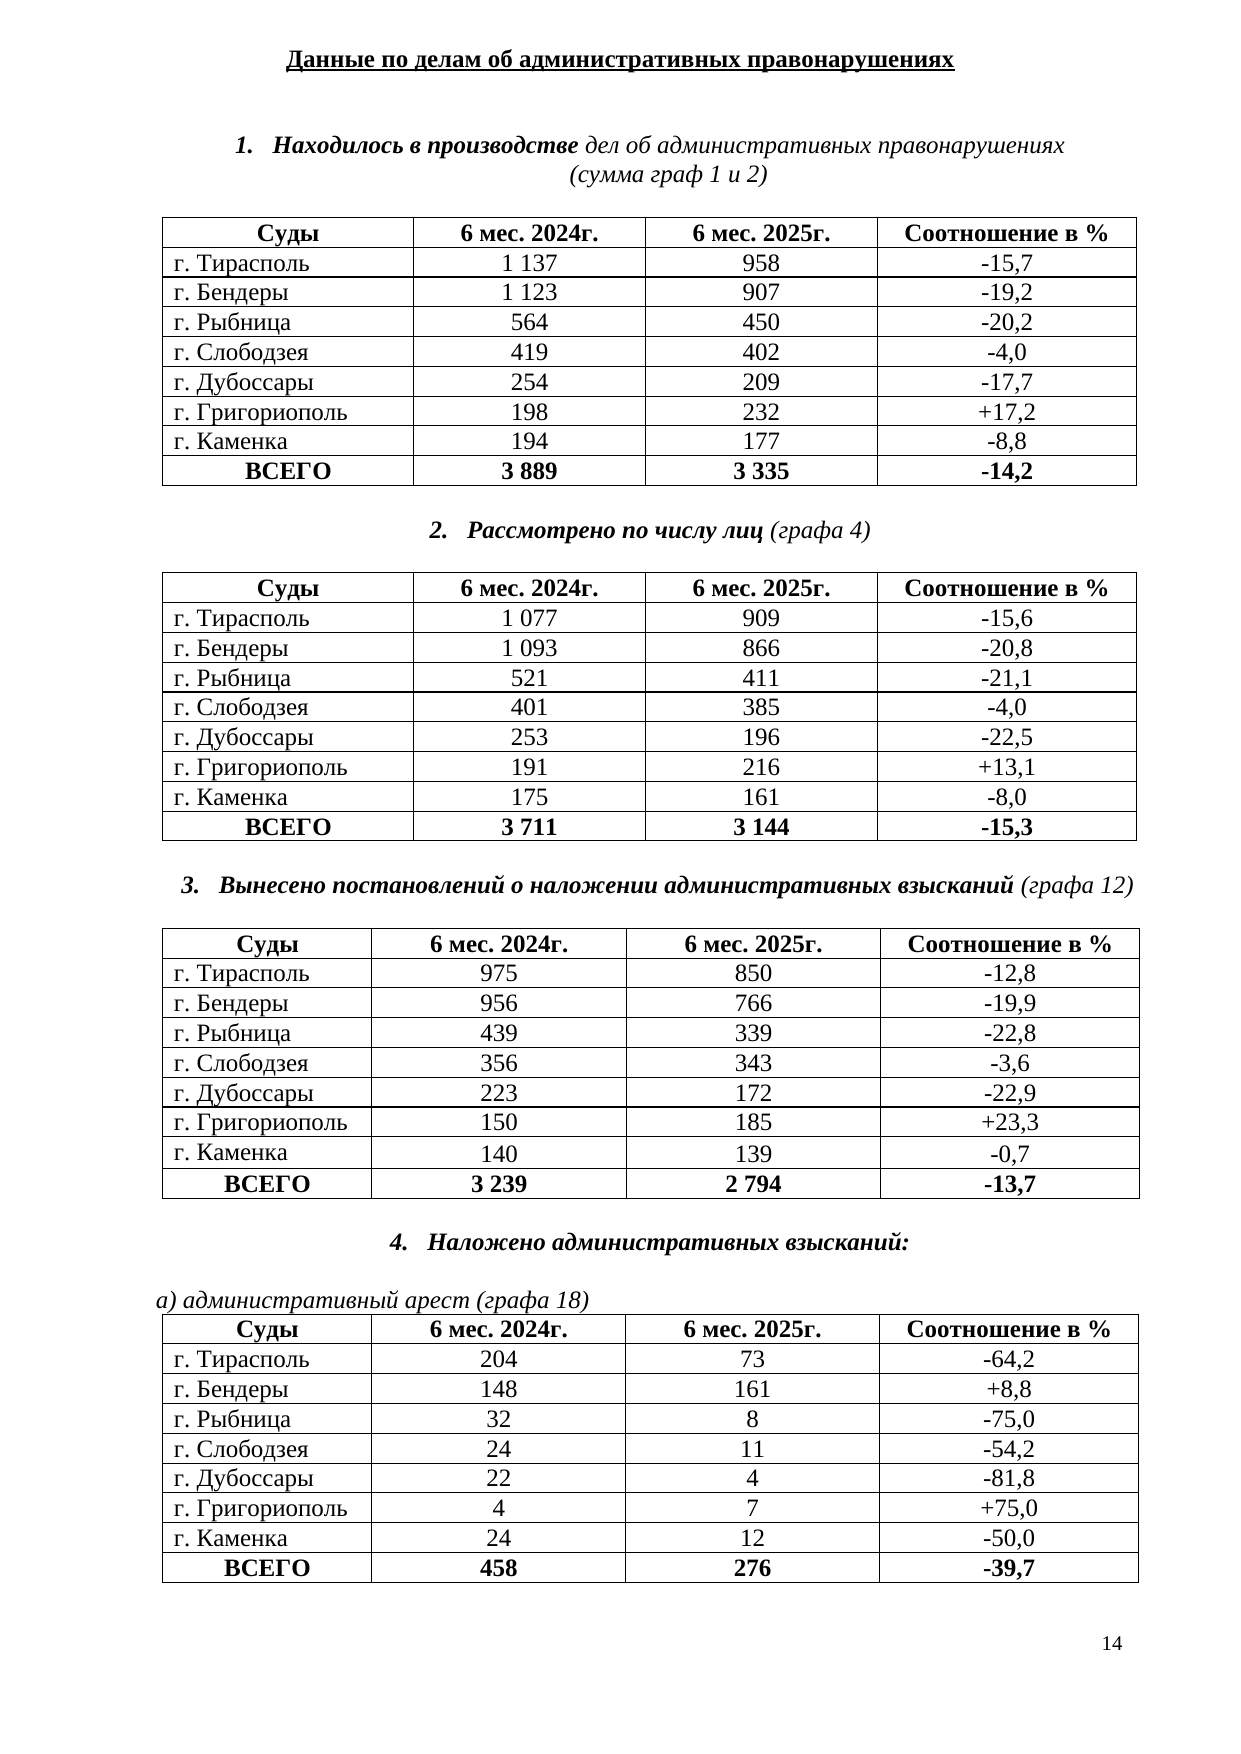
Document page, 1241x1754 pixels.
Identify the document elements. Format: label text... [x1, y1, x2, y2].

table_cell г. Слободзея [163, 693, 413, 721]
table_cell 2 794 [627, 1169, 880, 1197]
table_header Суды [163, 573, 413, 602]
table_cell -20,8 [878, 633, 1136, 662]
table_cell г. Тирасполь [163, 248, 413, 276]
table_cell 1 137 [414, 248, 645, 276]
table_cell г. Слободзея [163, 1048, 371, 1077]
table_cell -8,8 [878, 426, 1136, 455]
table_cell -0,7 [881, 1137, 1139, 1168]
table_cell -4,0 [878, 337, 1136, 366]
table_cell 209 [646, 367, 877, 396]
table_cell 150 [372, 1108, 626, 1136]
table_cell г. Бендеры [163, 278, 413, 306]
table_cell -81,8 [880, 1464, 1138, 1492]
table_cell 32 [372, 1404, 625, 1433]
table_cell -12,8 [881, 959, 1139, 987]
table_cell 22 [372, 1464, 625, 1492]
table_cell г. Рыбница [163, 663, 413, 691]
table_cell 196 [646, 722, 877, 751]
table_cell -19,9 [881, 988, 1139, 1017]
table_cell г. Каменка [163, 1523, 371, 1552]
table_cell 140 [372, 1137, 626, 1168]
table_header Соотношение в % [880, 1315, 1138, 1343]
table_header Суды [163, 1315, 371, 1343]
table_cell 907 [646, 278, 877, 306]
table_cell 909 [646, 603, 877, 632]
table_cell 1 077 [414, 603, 645, 632]
table_cell 204 [372, 1344, 625, 1373]
table_cell -64,2 [880, 1344, 1138, 1373]
table_cell г. Дубоссары [163, 1464, 371, 1492]
table_cell 194 [414, 426, 645, 455]
table_header 6 мес. 2024г. [414, 573, 645, 602]
table_cell 339 [627, 1018, 880, 1047]
table_cell 956 [372, 988, 626, 1017]
table_cell 975 [372, 959, 626, 987]
table_header 6 мес. 2024г. [414, 218, 645, 247]
table_cell ВСЕГО [163, 812, 413, 840]
table_cell 385 [646, 693, 877, 721]
table_header Соотношение в % [878, 218, 1136, 247]
table_cell 185 [627, 1108, 880, 1136]
table_cell 216 [646, 752, 877, 781]
table_header 6 мес. 2024г. [372, 929, 626, 957]
table_cell +17,2 [878, 397, 1136, 425]
table_cell 343 [627, 1048, 880, 1077]
table_cell -21,1 [878, 663, 1136, 691]
table_cell 232 [646, 397, 877, 425]
table_cell г. Рыбница [163, 1018, 371, 1047]
table_cell г. Каменка [163, 426, 413, 455]
text а) административный арест (графа 18) [156, 1285, 1122, 1313]
table_cell г. Тирасполь [163, 959, 371, 987]
table_cell 4 [626, 1464, 879, 1492]
table_cell 411 [646, 663, 877, 691]
table_cell +13,1 [878, 752, 1136, 781]
table_cell г. Дубоссары [163, 722, 413, 751]
table_cell 3 239 [372, 1169, 626, 1197]
table_cell г. Дубоссары [163, 367, 413, 396]
table_cell г. Бендеры [163, 1374, 371, 1403]
table_cell 24 [372, 1523, 625, 1552]
table_cell г. Каменка [163, 1137, 371, 1168]
list Вынесено постановлений о наложении административных взысканий (графа 12) [177, 870, 1137, 899]
table_header 6 мес. 2024г. [372, 1315, 625, 1343]
table_cell ВСЕГО [163, 456, 413, 485]
table_cell -20,2 [878, 307, 1136, 336]
table_cell 4 [372, 1493, 625, 1522]
table_cell 73 [626, 1344, 879, 1373]
table_header 6 мес. 2025г. [646, 218, 877, 247]
table_cell г. Слободзея [163, 1434, 371, 1462]
table_header Соотношение в % [878, 573, 1136, 602]
table_cell 223 [372, 1078, 626, 1106]
table_header 6 мес. 2025г. [646, 573, 877, 602]
table_cell 3 711 [414, 812, 645, 840]
table_cell 958 [646, 248, 877, 276]
table_cell 850 [627, 959, 880, 987]
table_cell г. Дубоссары [163, 1078, 371, 1106]
table_cell 177 [646, 426, 877, 455]
table_cell 11 [626, 1434, 879, 1462]
table_cell ВСЕГО [163, 1553, 371, 1582]
table_cell 7 [626, 1493, 879, 1522]
table_cell г. Бендеры [163, 988, 371, 1017]
table_cell -22,5 [878, 722, 1136, 751]
table_cell 439 [372, 1018, 626, 1047]
table_cell г. Тирасполь [163, 603, 413, 632]
table_cell 24 [372, 1434, 625, 1462]
table_cell +8,8 [880, 1374, 1138, 1403]
table_cell -4,0 [878, 693, 1136, 721]
table_header Суды [163, 218, 413, 247]
table_cell -14,2 [878, 456, 1136, 485]
table_cell -17,7 [878, 367, 1136, 396]
table_cell 254 [414, 367, 645, 396]
table_cell г. Рыбница [163, 307, 413, 336]
table_cell 139 [627, 1137, 880, 1168]
table_cell 564 [414, 307, 645, 336]
list Находилось в производстве дел об административных правонарушениях [177, 131, 1122, 159]
table_cell -15,6 [878, 603, 1136, 632]
table_header Соотношение в % [881, 929, 1139, 957]
table_cell г. Слободзея [163, 337, 413, 366]
table_cell 419 [414, 337, 645, 366]
table_cell 402 [646, 337, 877, 366]
table_cell 3 889 [414, 456, 645, 485]
table_cell 12 [626, 1523, 879, 1552]
table_cell 198 [414, 397, 645, 425]
table_cell 172 [627, 1078, 880, 1106]
table_cell -50,0 [880, 1523, 1138, 1552]
table_cell 148 [372, 1374, 625, 1403]
table_cell -8,0 [878, 782, 1136, 811]
table_header Суды [163, 929, 371, 957]
table_cell -13,7 [881, 1169, 1139, 1197]
table_cell 3 335 [646, 456, 877, 485]
table_cell -15,3 [878, 812, 1136, 840]
list Рассмотрено по числу лиц (графа 4) [177, 515, 1122, 543]
table_cell 1 093 [414, 633, 645, 662]
table_cell г. Каменка [163, 782, 413, 811]
table_cell 175 [414, 782, 645, 811]
table_cell г. Бендеры [163, 633, 413, 662]
table_cell -39,7 [880, 1553, 1138, 1582]
table_cell +23,3 [881, 1108, 1139, 1136]
table_cell -19,2 [878, 278, 1136, 306]
table_cell 8 [626, 1404, 879, 1433]
table_header 6 мес. 2025г. [627, 929, 880, 957]
table_cell 1 123 [414, 278, 645, 306]
table_cell г. Рыбница [163, 1404, 371, 1433]
table_cell 276 [626, 1553, 879, 1582]
table_cell 3 144 [646, 812, 877, 840]
table_cell 458 [372, 1553, 625, 1582]
text Данные по делам об административных правонарушениях [118, 44, 1122, 73]
table_cell +75,0 [880, 1493, 1138, 1522]
table_cell г. Григориополь [163, 752, 413, 781]
table_cell 766 [627, 988, 880, 1017]
table_cell ВСЕГО [163, 1169, 371, 1197]
table_cell 450 [646, 307, 877, 336]
table_cell г. Григориополь [163, 1108, 371, 1136]
table_cell 161 [626, 1374, 879, 1403]
table_cell г. Тирасполь [163, 1344, 371, 1373]
table_cell -3,6 [881, 1048, 1139, 1077]
table_cell 521 [414, 663, 645, 691]
list Наложено административных взысканий: [177, 1227, 1122, 1256]
table_cell 401 [414, 693, 645, 721]
table_cell 253 [414, 722, 645, 751]
table_cell 191 [414, 752, 645, 781]
table_cell -75,0 [880, 1404, 1138, 1433]
table_cell г. Григориополь [163, 1493, 371, 1522]
table_header 6 мес. 2025г. [626, 1315, 879, 1343]
table_cell 866 [646, 633, 877, 662]
table_cell г. Григориополь [163, 397, 413, 425]
table_cell 356 [372, 1048, 626, 1077]
table_cell -54,2 [880, 1434, 1138, 1462]
table_cell -22,8 [881, 1018, 1139, 1047]
table_cell -15,7 [878, 248, 1136, 276]
table_cell 161 [646, 782, 877, 811]
table_cell -22,9 [881, 1078, 1139, 1106]
text (сумма граф 1 и 2) [215, 159, 1122, 188]
